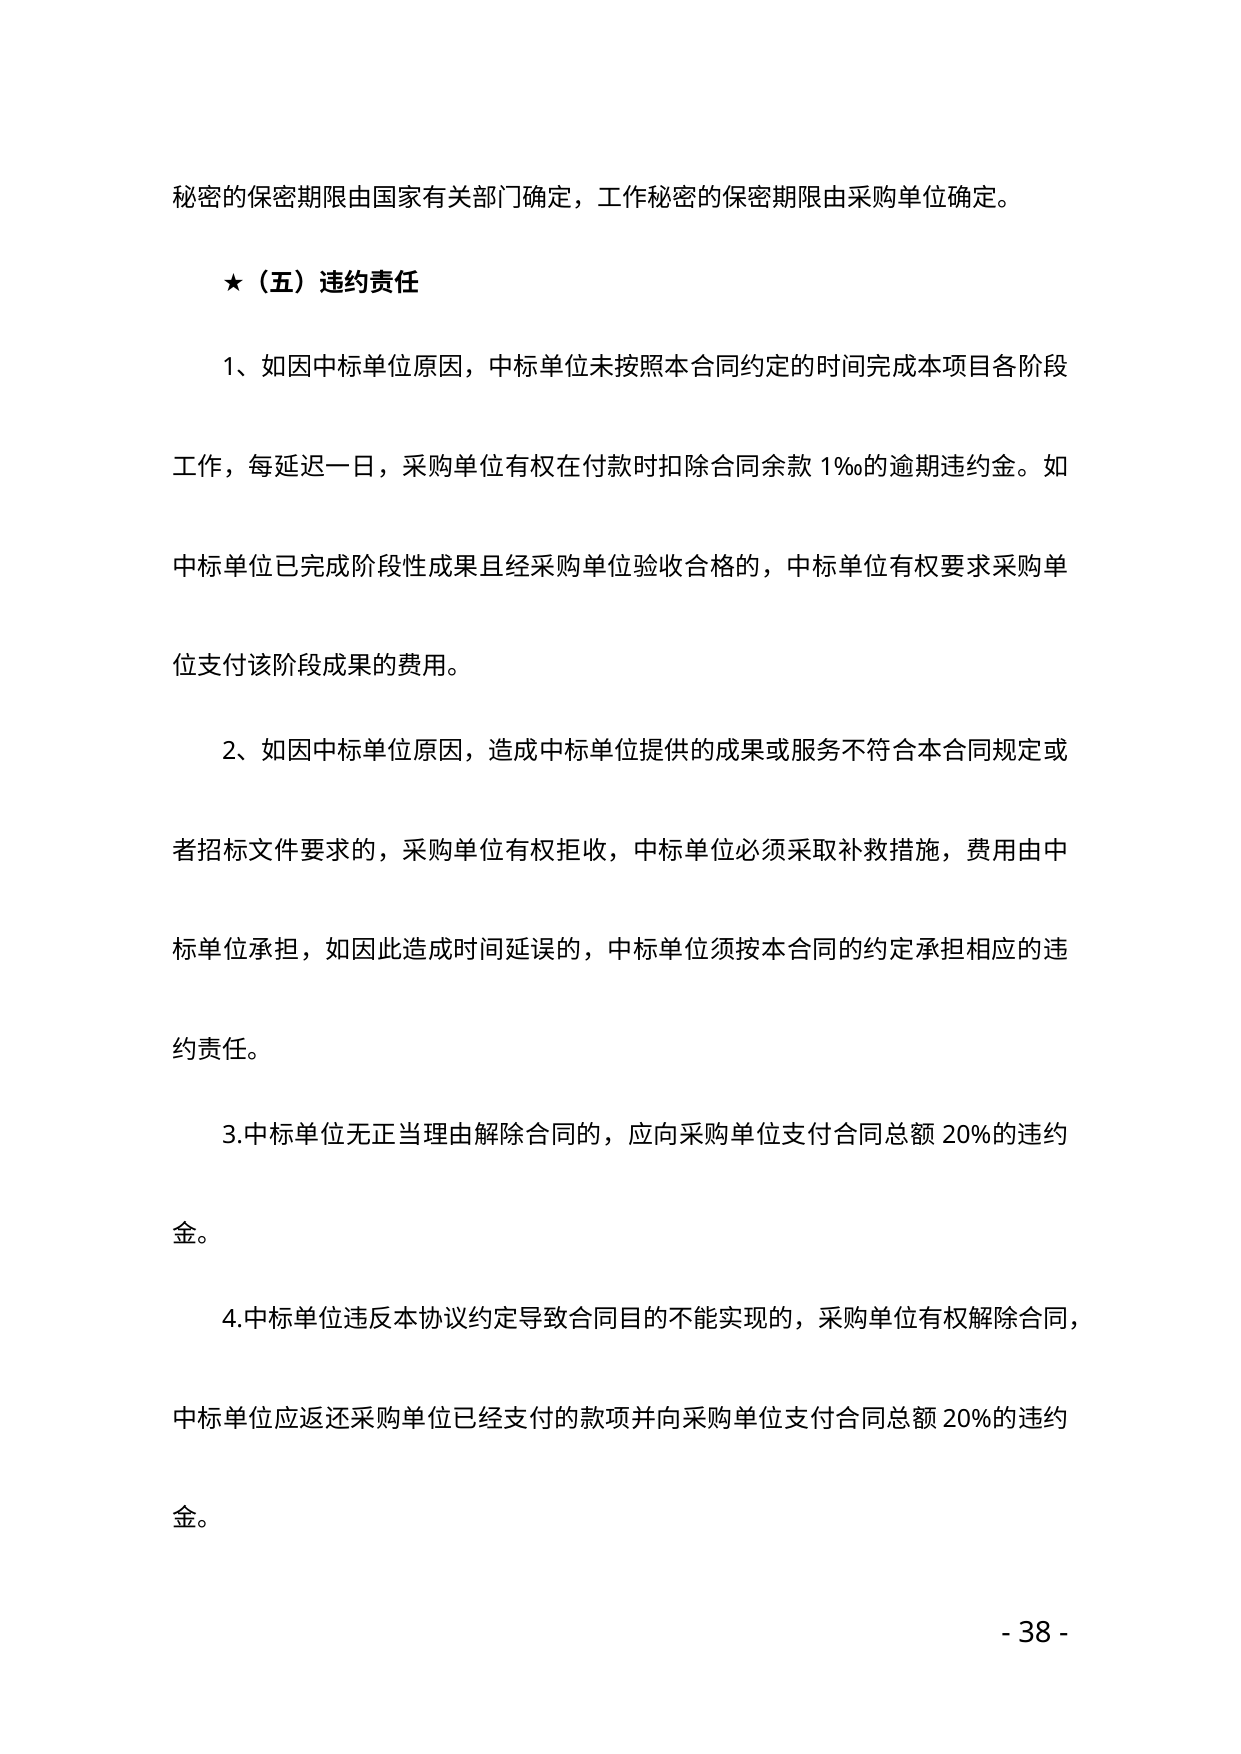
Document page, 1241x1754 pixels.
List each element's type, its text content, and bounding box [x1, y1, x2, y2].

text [172, 162, 1068, 229]
text 1、如因中标单位原因，中标单位未按照本合同约定的时间完成本项目各阶段工作，每延迟一日，采购单位有权在付款时扣除合同余款1‰的逾期违约金。如中标单位已完成阶段性成果且经采购单位验收合格的，中标单位有权要求采购单位支付该阶段成果的费用。 [172, 332, 1068, 697]
text 4.中标单位违反本协议约定导致合同目的不能实现的，采购单位有权解除合同，中标单位应返还采购单位已经支付的款项并向采购单位支付合同总额20%的违约金。 [172, 1283, 1068, 1549]
text 2、如因中标单位原因，造成中标单位提供的成果或服务不符合本合同规定或者招标文件要求的，采购单位有权拒收，中标单位必须采取补救措施，费用由中标单位承担，如因此造成时间延误的，中标单位须按本合同的约定承担相应的违约责任。 [172, 715, 1068, 1081]
text 3.中标单位无正当理由解除合同的，应向采购单位支付合同总额20%的违约金。 [172, 1099, 1068, 1265]
text ★（五）违约责任 [172, 247, 1068, 313]
